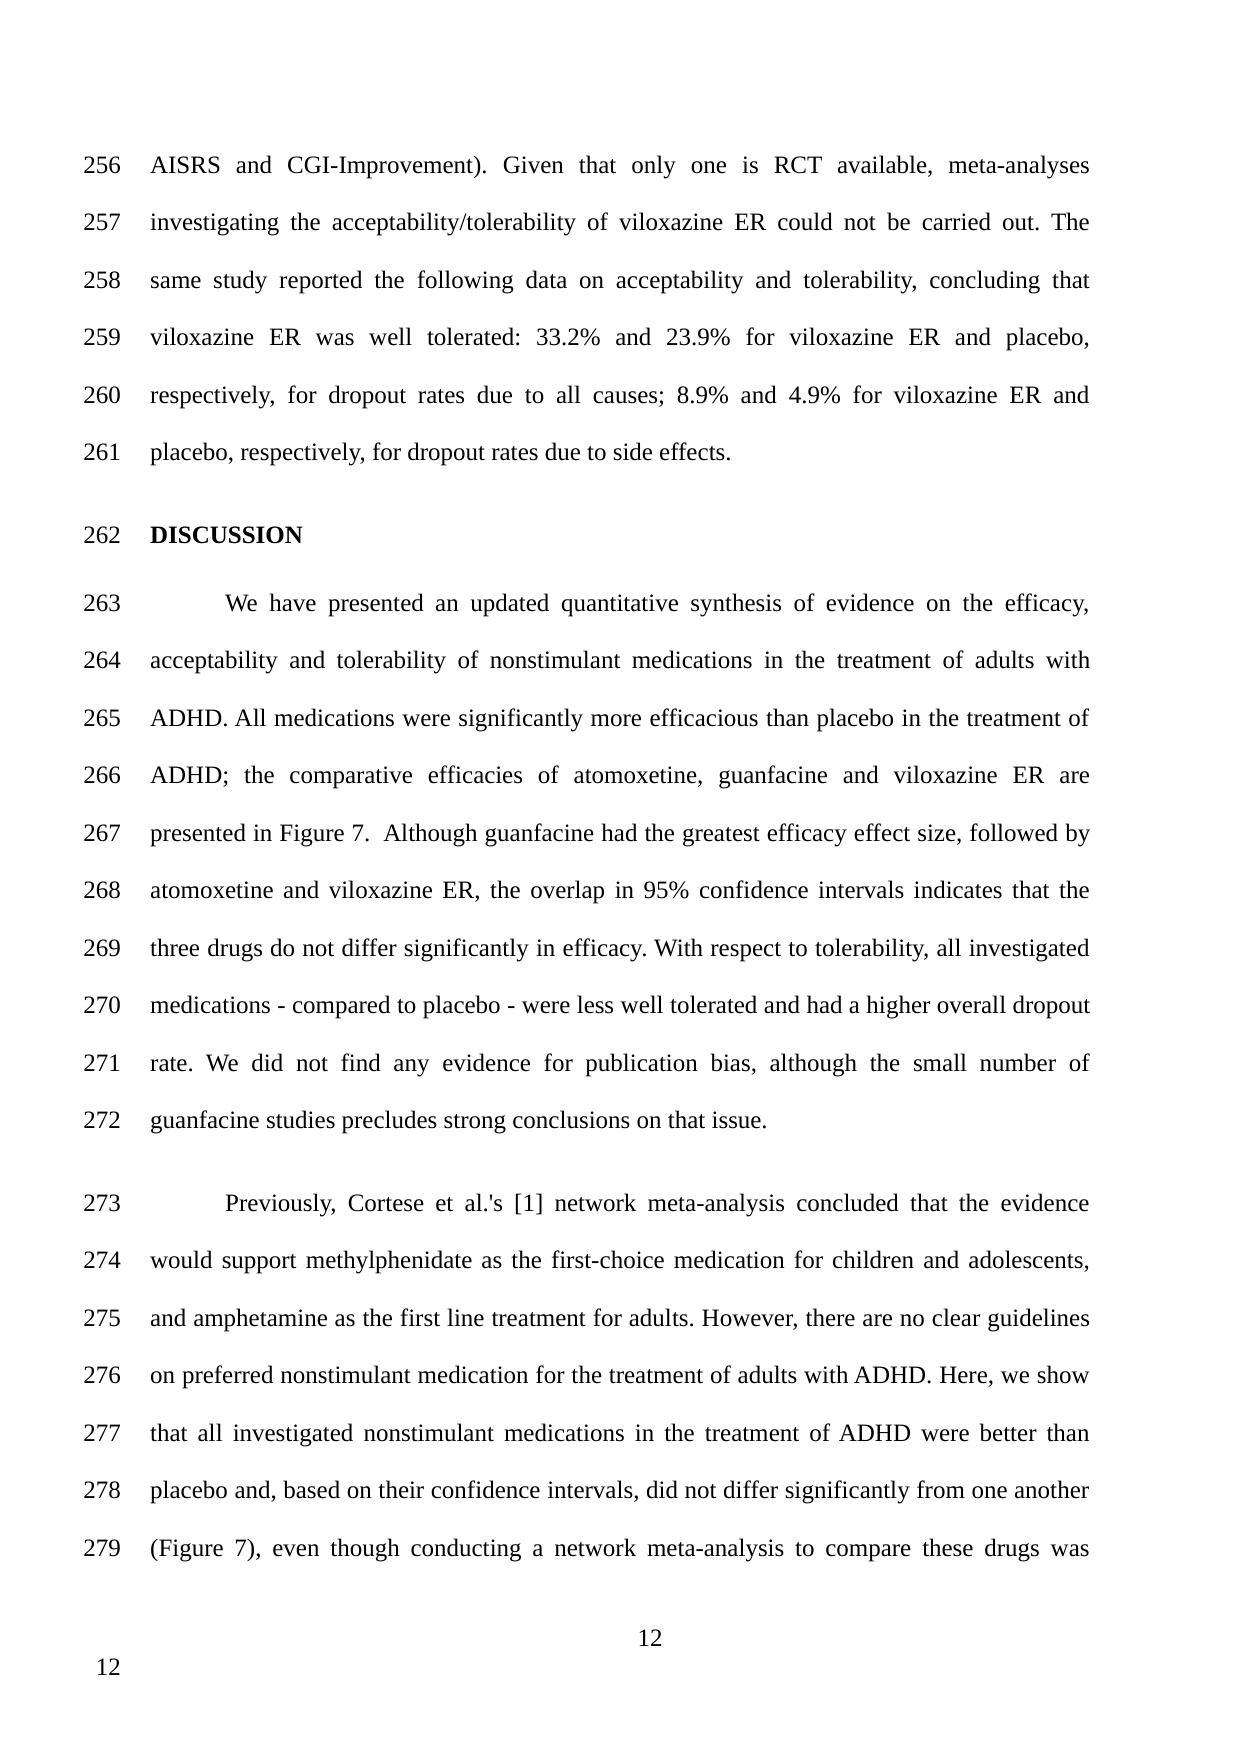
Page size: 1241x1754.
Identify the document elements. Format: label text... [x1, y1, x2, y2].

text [150, 1188, 1091, 1562]
text We have presented an updated quantitative synthesis of evidence on the efficacy, acceptability and tolerability of nonstimulant medications in the treatment of adults with ADHD. All medications were significantly more efficacious than placebo in the treatment of ADHD; the comparative efficacies of atomoxetine, guanfacine and viloxazine ER are presented in Figure 7. Although guanfacine had the greatest efficacy effect size, followed by atomoxetine and viloxazine ER, the overlap in 95% confidence intervals indicates that the three drugs do not differ significantly in efficacy. With respect to tolerability, all investigated medications - compared to placebo - were less well tolerated and had a higher overall dropout rate. We did not find any evidence for publication bias, although the small number of guanfacine studies precludes strong conclusions on that issue. [150, 588, 1091, 1134]
subtitle DISCUSSION [150, 520, 1091, 549]
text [150, 150, 1091, 466]
